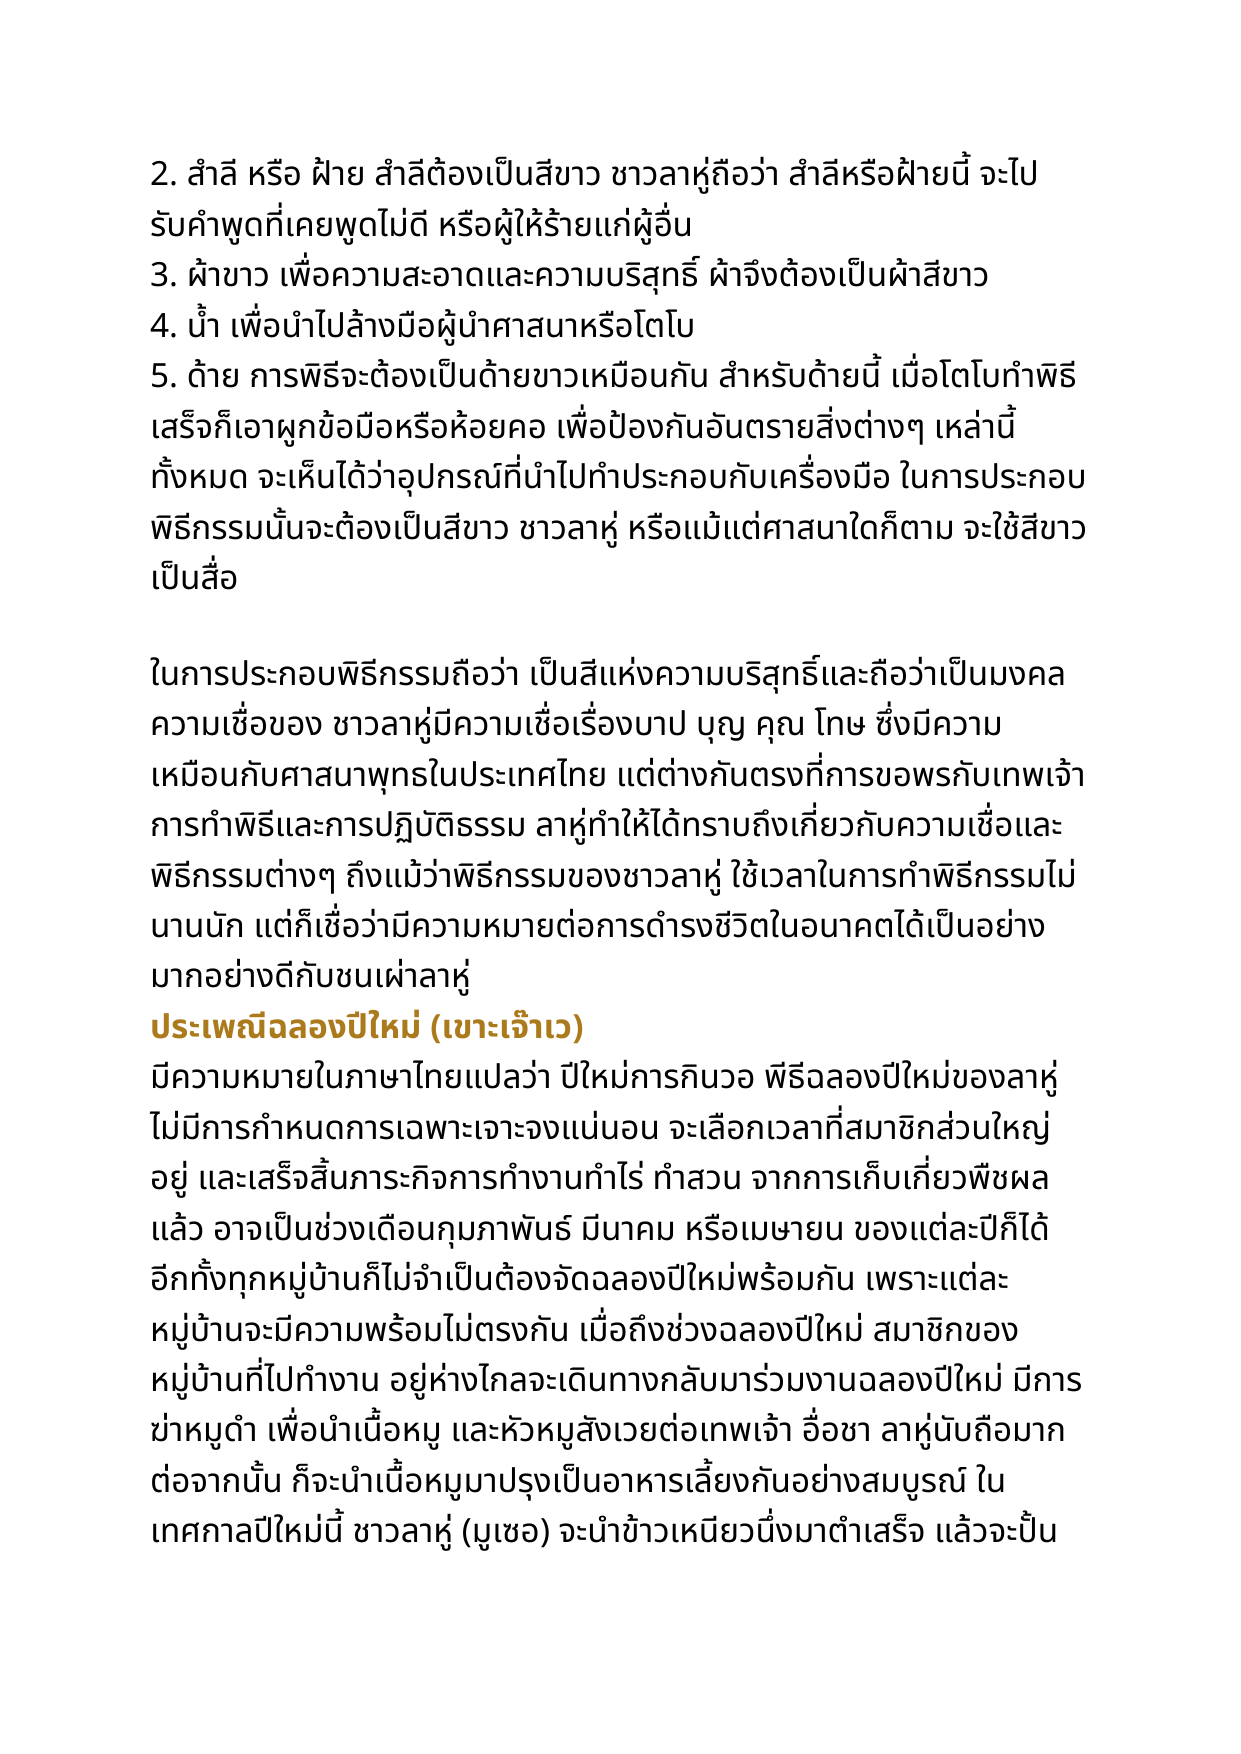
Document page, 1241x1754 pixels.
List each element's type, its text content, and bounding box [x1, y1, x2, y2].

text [150, 150, 1090, 1003]
text ประเพณีฉลองปีใหม่ (เขาะเจ๊าเว) [150, 1003, 1090, 1053]
